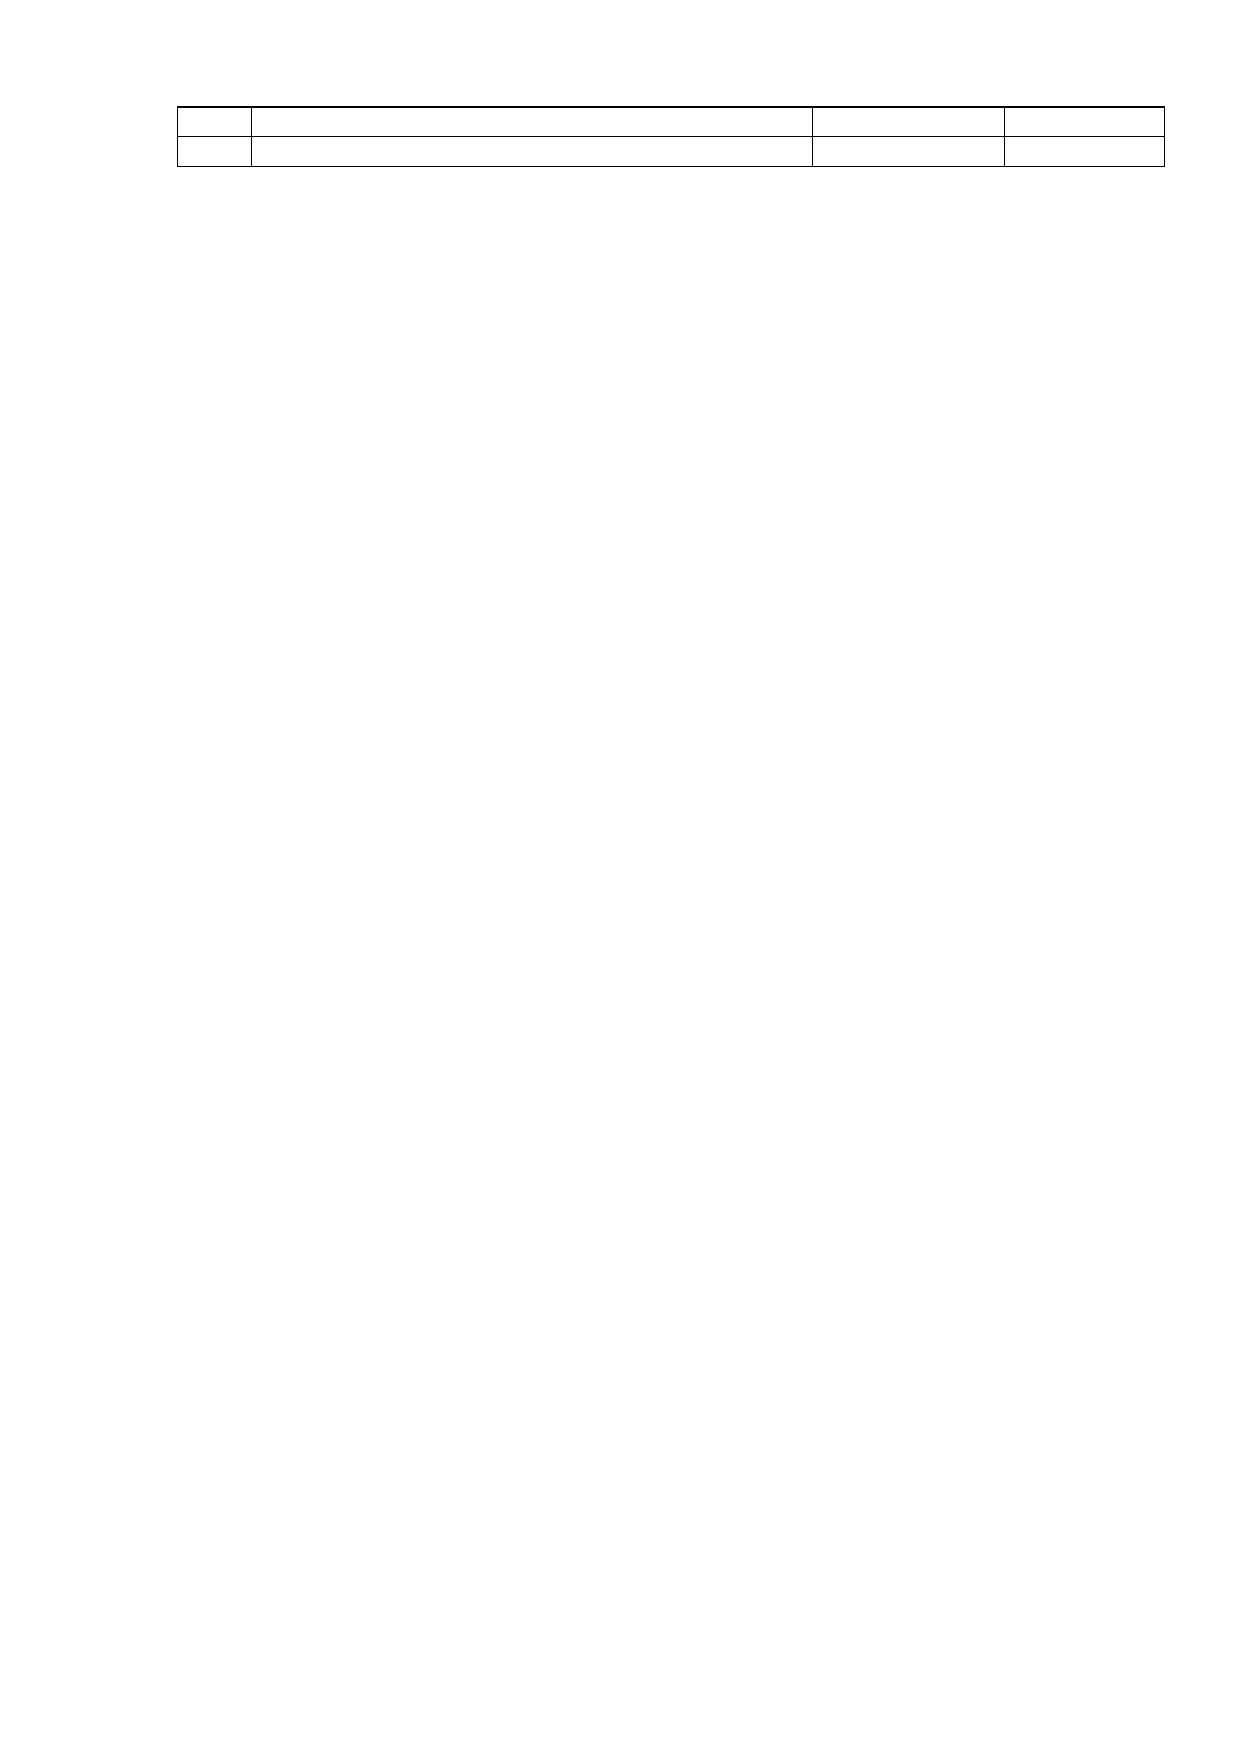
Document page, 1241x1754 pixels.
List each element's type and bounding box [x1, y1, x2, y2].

table_cell [813, 108, 1004, 136]
table_cell [1005, 137, 1164, 166]
table_cell [178, 108, 251, 136]
table_cell [178, 137, 251, 166]
table_cell [813, 137, 1004, 166]
table_cell [252, 137, 812, 166]
table_cell [252, 108, 812, 136]
table_cell [1005, 108, 1164, 136]
